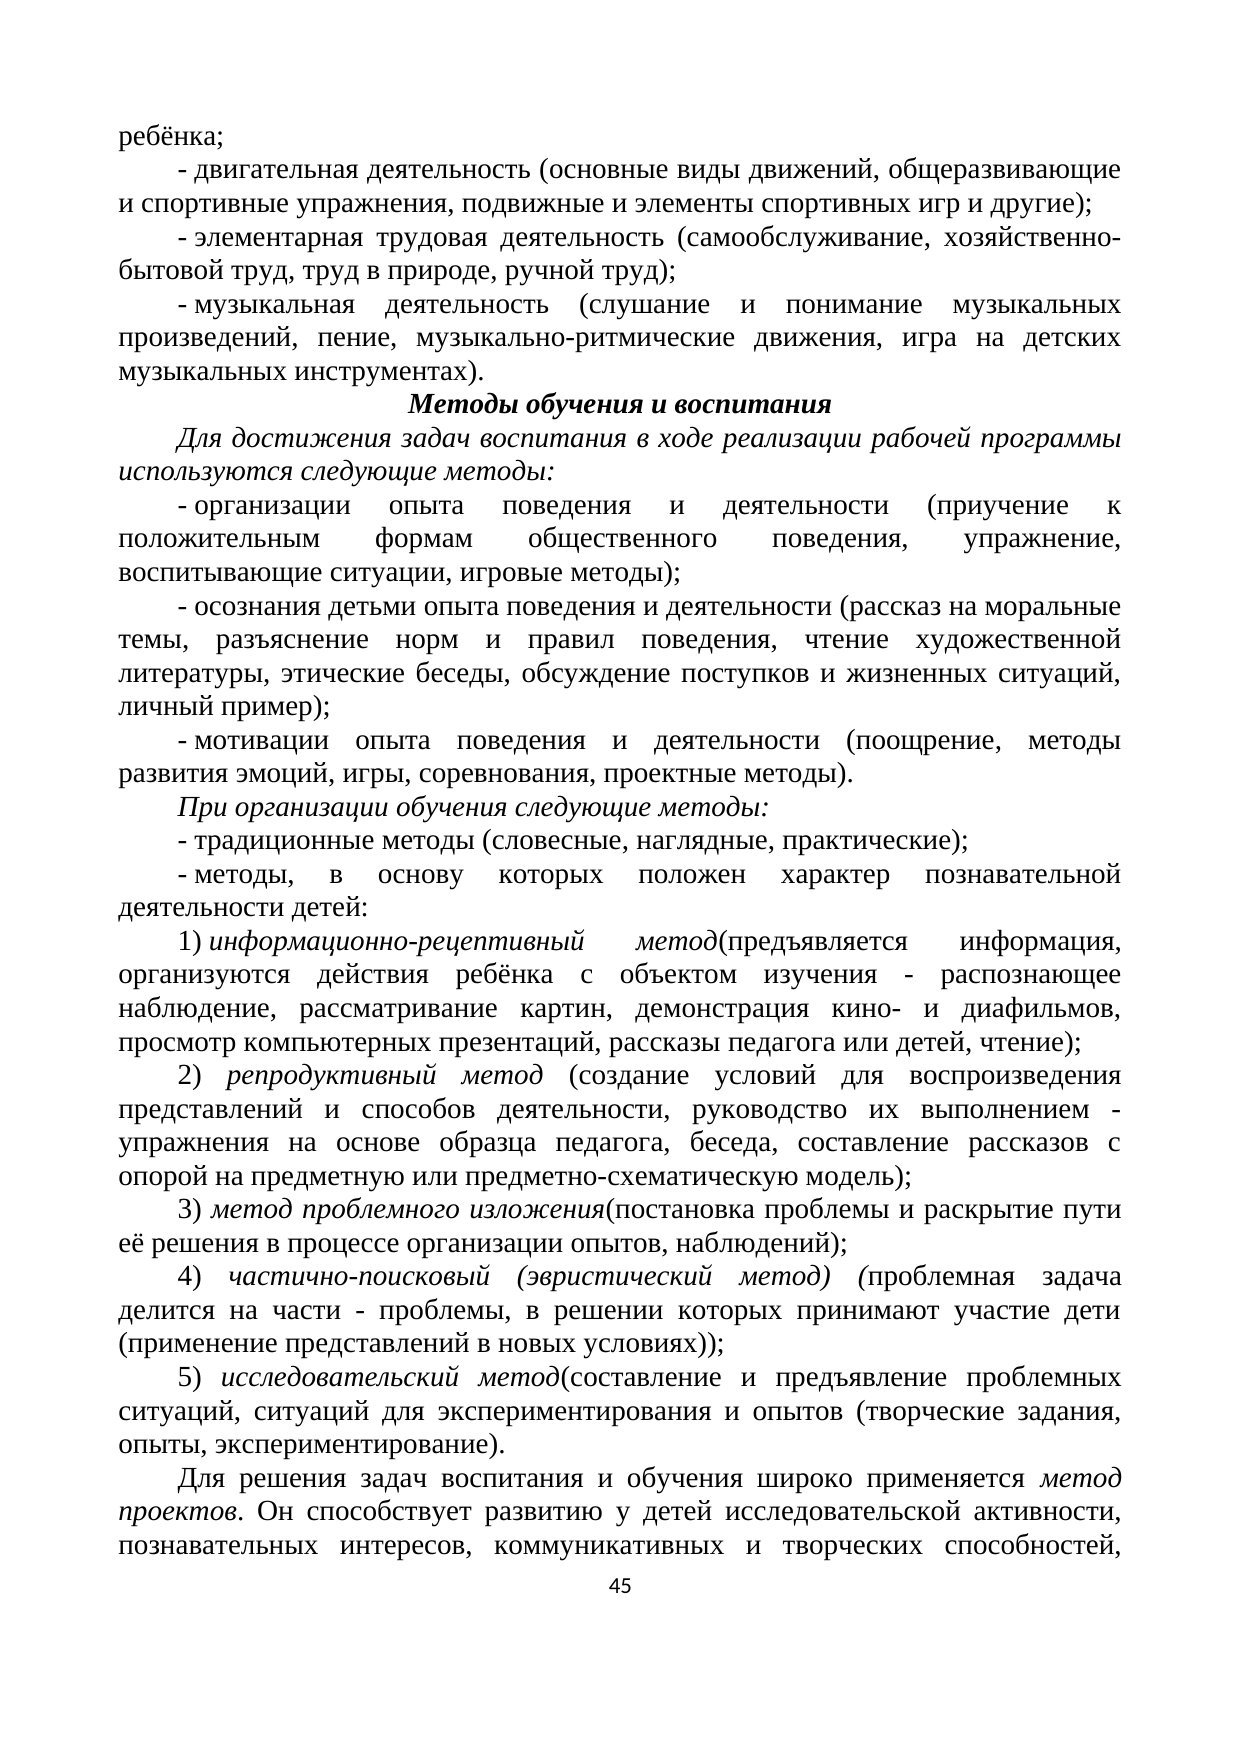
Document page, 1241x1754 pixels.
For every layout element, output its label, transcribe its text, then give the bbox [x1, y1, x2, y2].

text - организации опыта поведения и деятельности (приучение к положительным формам общественного поведения, упражнение, воспитывающие ситуации, игровые методы); [118, 487, 1122, 588]
text - традиционные методы (словесные, наглядные, практические); [118, 822, 1122, 856]
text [118, 118, 1122, 152]
text 1) информационно-рецептивный метод(предъявляется информация, организуются действия ребёнка с объектом изучения - распознающее наблюдение, рассматривание картин, демонстрация кино- и диафильмов, просмотр компьютерных презентаций, рассказы педагога или детей, чтение); [118, 923, 1122, 1057]
text - музыкальная деятельность (слушание и понимание музыкальных произведений, пение, музыкально-ритмические движения, игра на детских музыкальных инструментах). [118, 286, 1122, 386]
text - осознания детьми опыта поведения и деятельности (рассказ на моральные темы, разъяснение норм и правил поведения, чтение художественной литературы, этические беседы, обсуждение поступков и жизненных ситуаций, личный пример); [118, 588, 1122, 722]
text 5) исследовательский метод(составление и предъявление проблемных ситуаций, ситуаций для экспериментирования и опытов (творческие задания, опыты, экспериментирование). [118, 1359, 1122, 1460]
text 2) репродуктивный метод (создание условий для воспроизведения представлений и способов деятельности, руководство их выполнением - упражнения на основе образца педагога, беседа, составление рассказов с опорой на предметную или предметно-схематическую модель); [118, 1057, 1122, 1191]
text 3) метод проблемного изложения(постановка проблемы и раскрытие пути её решения в процессе организации опытов, наблюдений); [118, 1191, 1122, 1258]
text - методы, в основу которых положен характер познавательной деятельности детей: [118, 856, 1122, 923]
text - элементарная трудовая деятельность (самообслуживание, хозяйственно-бытовой труд, труд в природе, ручной труд); [118, 219, 1122, 286]
text Для достижения задач воспитания в ходе реализации рабочей программы используются следующие методы: [118, 420, 1122, 487]
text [118, 1460, 1122, 1560]
text При организации обучения следующие методы: [118, 789, 1122, 822]
text - двигательная деятельность (основные виды движений, общеразвивающие и спортивные упражнения, подвижные и элементы спортивных игр и другие); [118, 152, 1122, 219]
text - мотивации опыта поведения и деятельности (поощрение, методы развития эмоций, игры, соревнования, проектные методы). [118, 722, 1122, 789]
text Методы обучения и воспитания [118, 386, 1122, 420]
text 4) частично-поисковый (эвристический метод) (проблемная задача делится на части - проблемы, в решении которых принимают участие дети (применение представлений в новых условиях)); [118, 1258, 1122, 1359]
